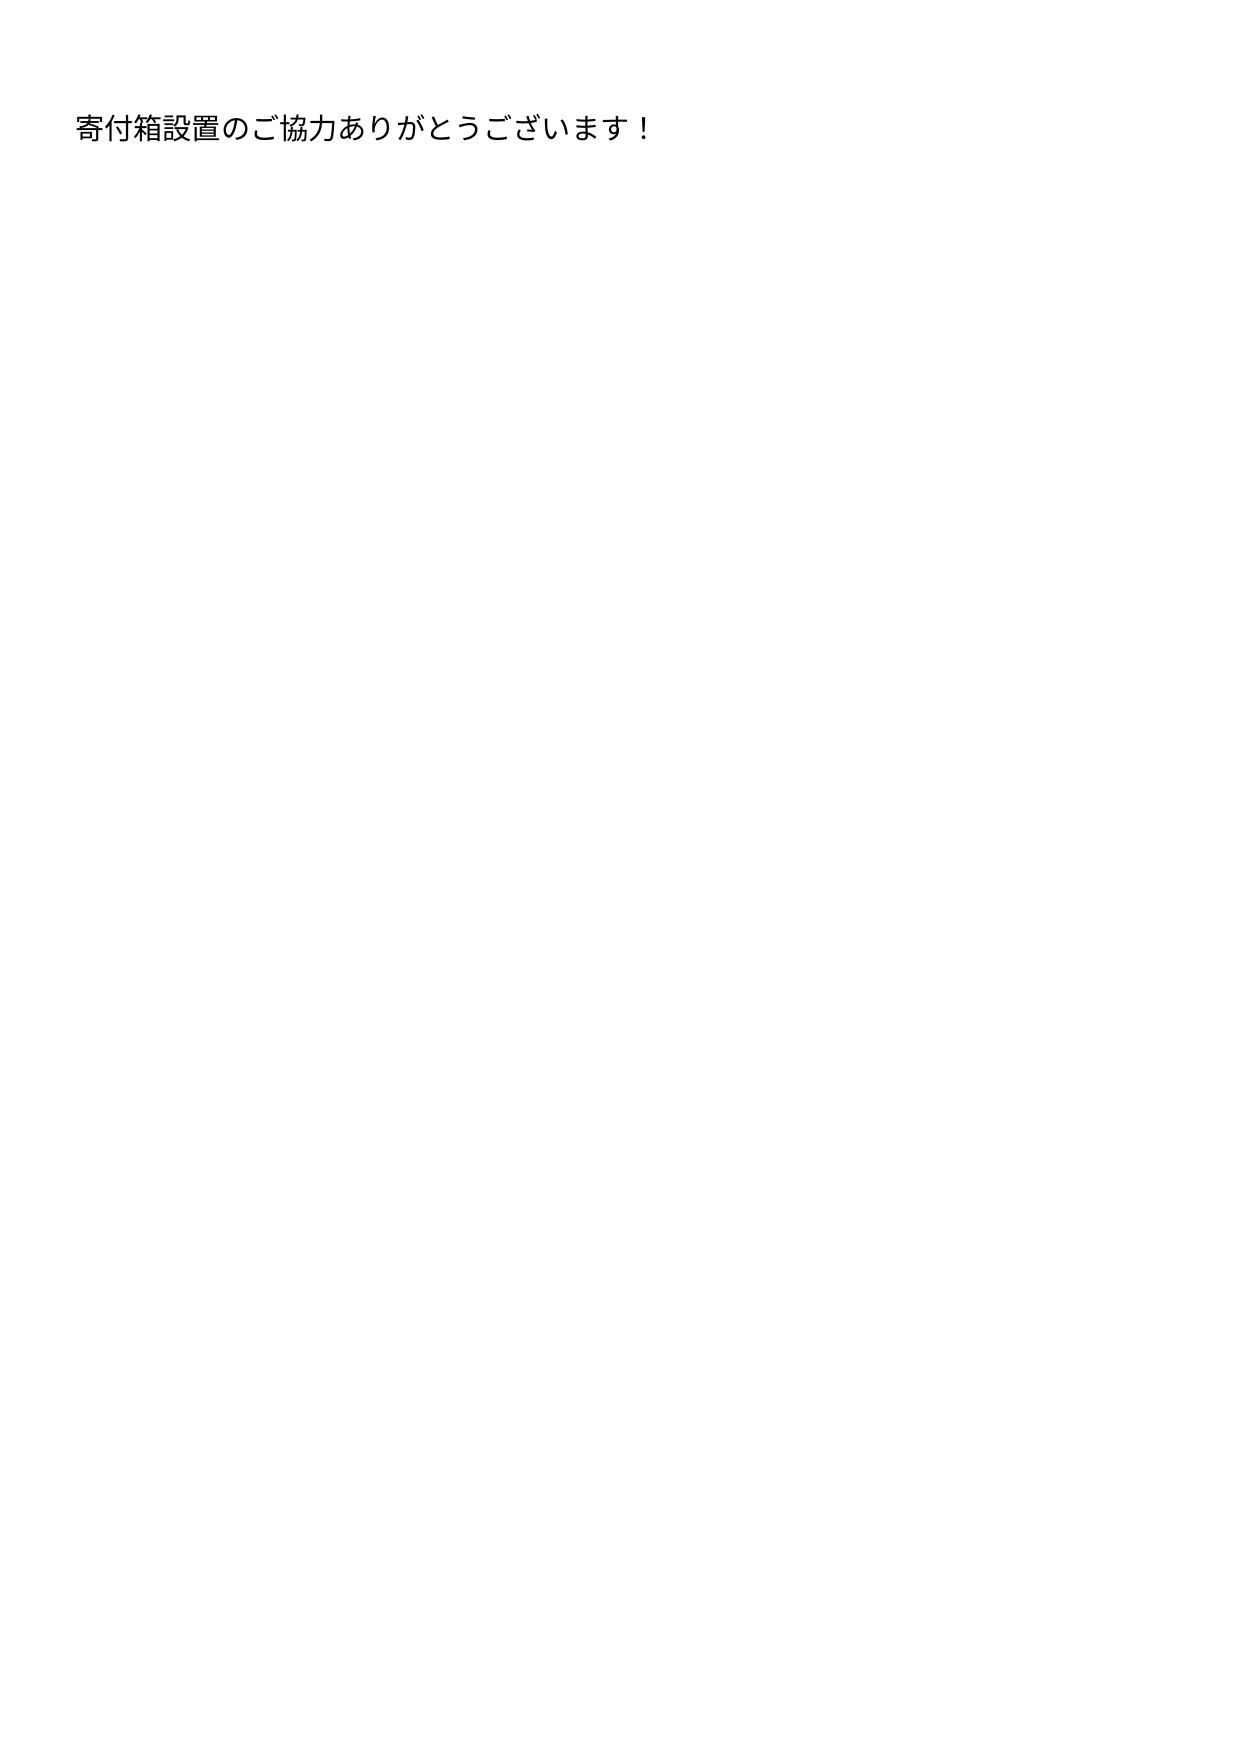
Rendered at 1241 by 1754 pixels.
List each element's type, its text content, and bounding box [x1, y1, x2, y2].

text 寄付箱設置のご協力ありがとうございます！ [75, 89, 1165, 164]
